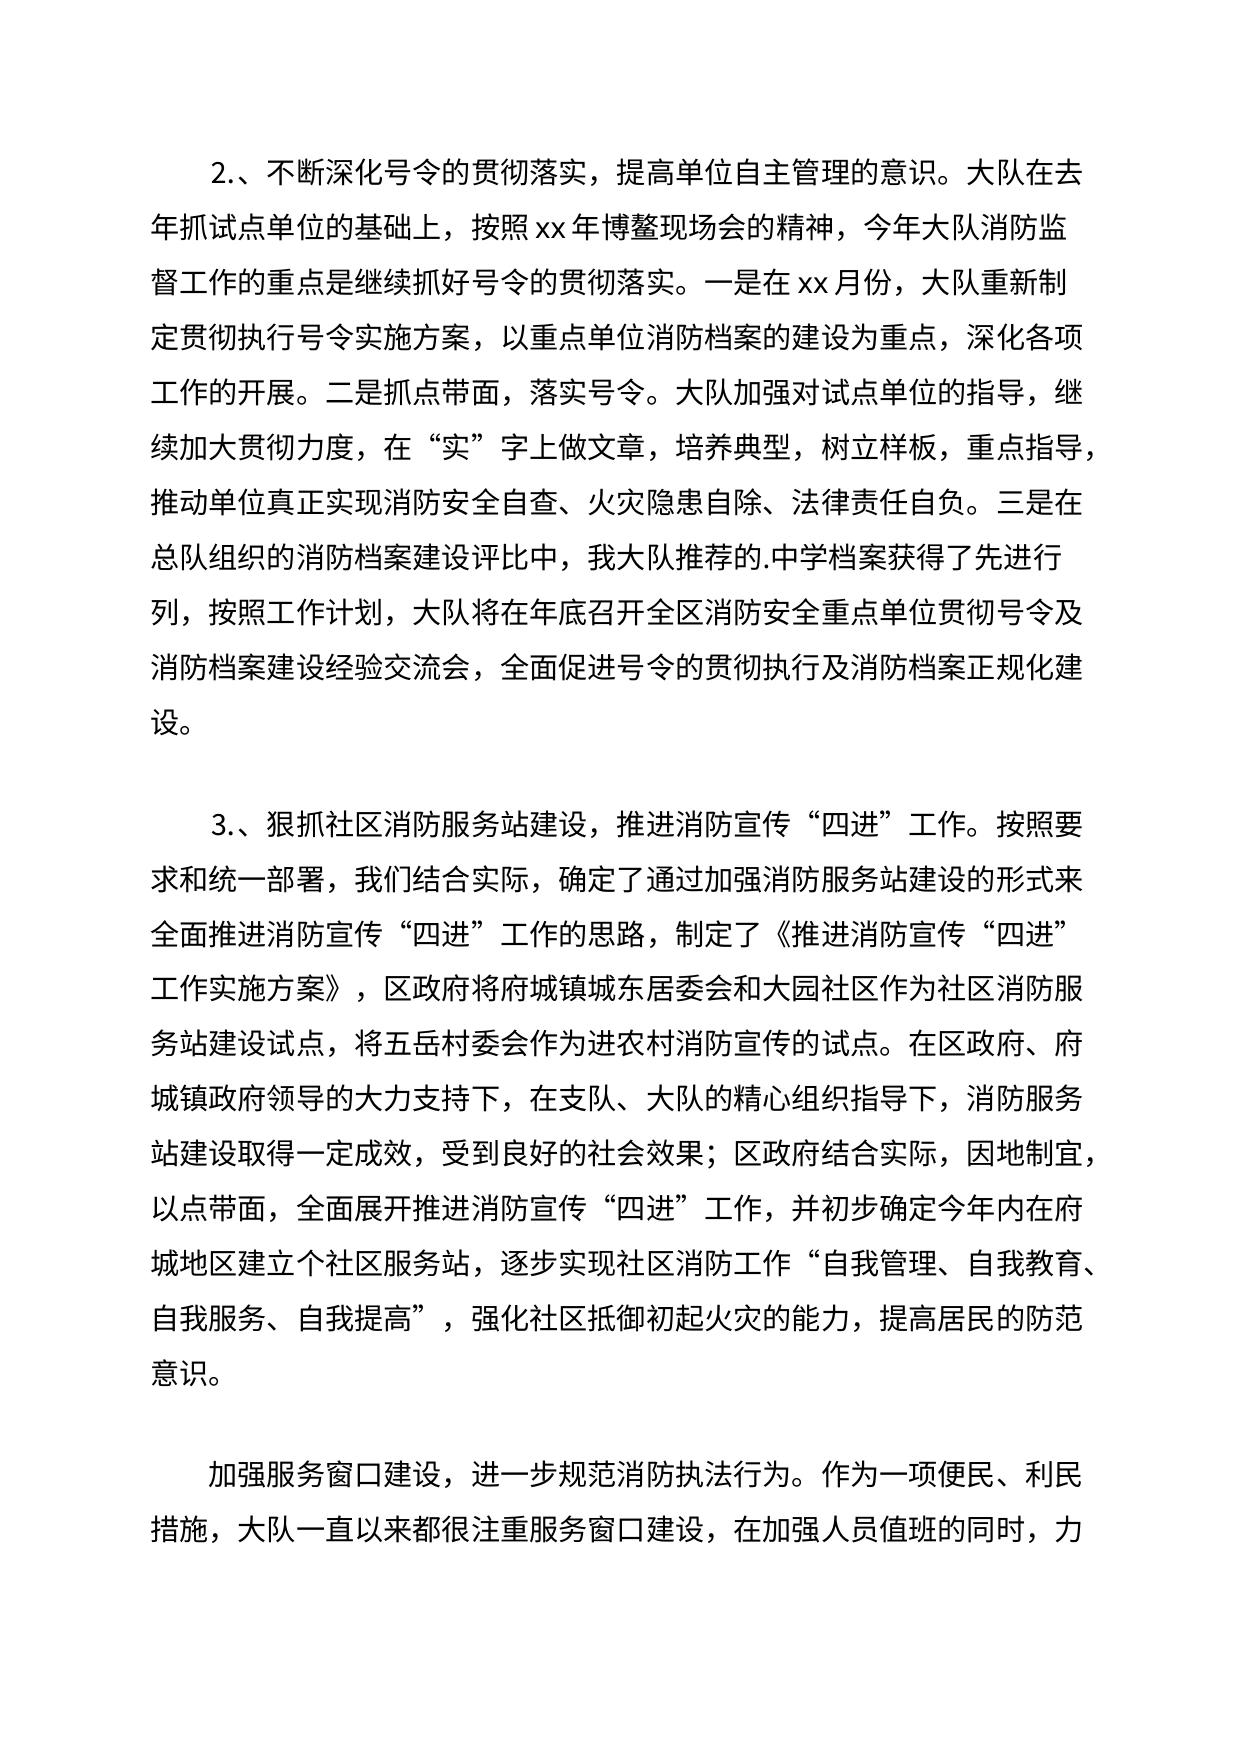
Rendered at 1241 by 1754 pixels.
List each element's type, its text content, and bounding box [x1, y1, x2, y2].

text ⒉、不断深化号令的贯彻落实，提高单位自主管理的意识。大队在去年抓试点单位的基础上，按照xx年博鳌现场会的精神，今年大队消防监督工作的重点是继续抓好号令的贯彻落实。一是在xx月份，大队重新制定贯彻执行号令实施方案，以重点单位消防档案的建设为重点，深化各项工作的开展。二是抓点带面，落实号令。大队加强对试点单位的指导，继续加大贯彻力度，在“实”字上做文章，培养典型，树立样板，重点指导，推动单位真正实现消防安全自查、火灾隐患自除、法律责任自负。三是在总队组织的消防档案建设评比中，我大队推荐的.中学档案获得了先进行列，按照工作计划，大队将在年底召开全区消防安全重点单位贯彻号令及消防档案建设经验交流会，全面促进号令的贯彻执行及消防档案正规化建设。 [150, 150, 1090, 742]
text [150, 1452, 1090, 1549]
text ⒊、狠抓社区消防服务站建设，推进消防宣传“四进”工作。按照要求和统一部署，我们结合实际，确定了通过加强消防服务站建设的形式来全面推进消防宣传“四进”工作的思路，制定了《推进消防宣传“四进”工作实施方案》，区政府将府城镇城东居委会和大园社区作为社区消防服务站建设试点，将五岳村委会作为进农村消防宣传的试点。在区政府、府城镇政府领导的大力支持下，在支队、大队的精心组织指导下，消防服务站建设取得一定成效，受到良好的社会效果；区政府结合实际，因地制宜，以点带面，全面展开推进消防宣传“四进”工作，并初步确定今年内在府城地区建立个社区服务站，逐步实现社区消防工作“自我管理、自我教育、自我服务、自我提高”，强化社区抵御初起火灾的能力，提高居民的防范意识。 [150, 801, 1090, 1392]
